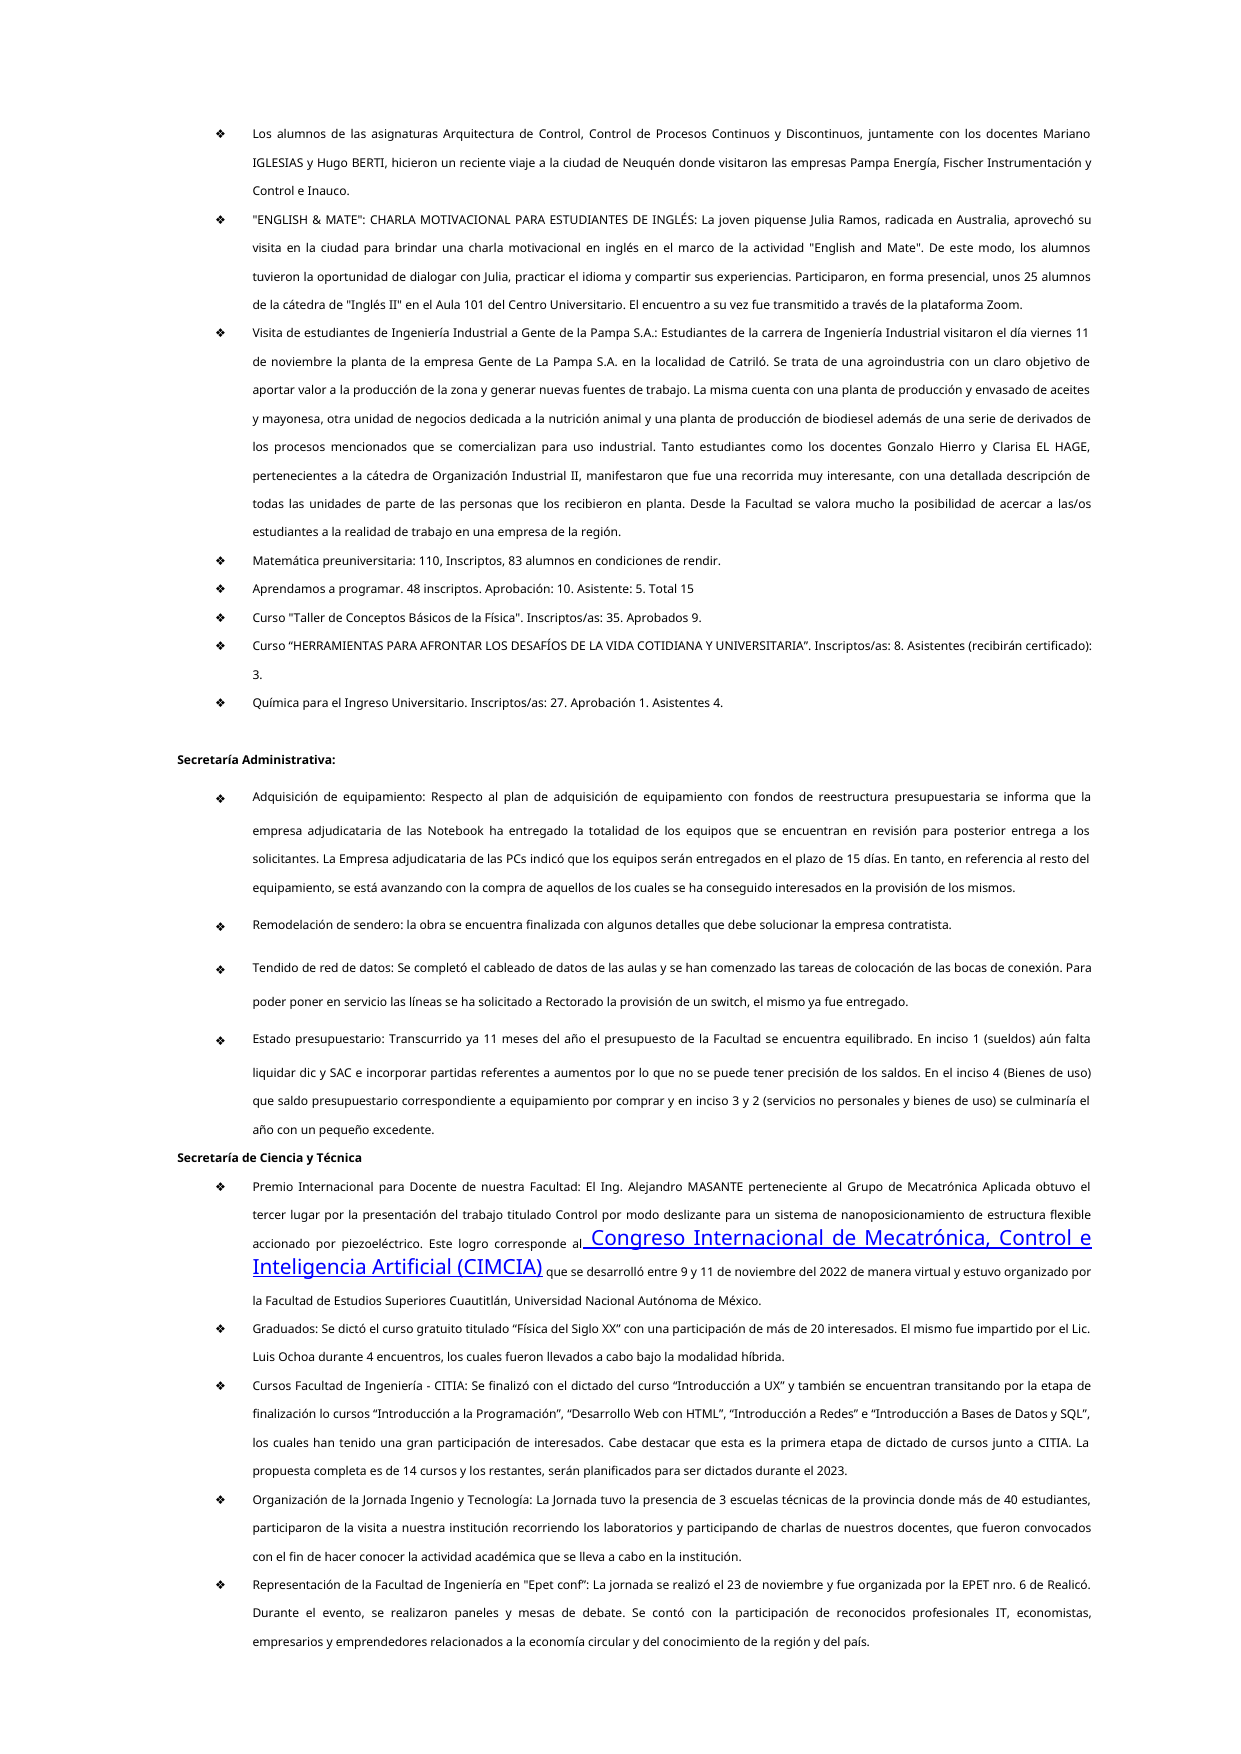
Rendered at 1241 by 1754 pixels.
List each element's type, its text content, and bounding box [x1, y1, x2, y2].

list Representación de la Facultad de Ingeniería en "Epet conf”: La jornada se realizó el 23 de noviembre y fue organizada por la EPET nro. 6 de Realicó. Durante el evento, se realizaron paneles y mesas de debate. Se contó con la participación de reconocidos profesionales IT, economistas, empresarios y emprendedores relacionados a la economía circular y del conocimiento de la región y del país. [215, 1564, 1092, 1650]
list "ENGLISH & MATE": CHARLA MOTIVACIONAL PARA ESTUDIANTES DE INGLÉS: La joven piquense Julia Ramos, radicada en Australia, aprovechó su visita en la ciudad para brindar una charla motivacional en inglés en el marco de la actividad "English and Mate". De este modo, los alumnos tuvieron la oportunidad de dialogar con Julia, practicar el idioma y compartir sus experiencias. Participaron, en forma presencial, unos 25 alumnos de la cátedra de "Inglés II" en el Aula 101 del Centro Universitario. El encuentro a su vez fue transmitido a través de la plataforma Zoom. [215, 199, 1092, 313]
list Graduados: Se dictó el curso gratuito titulado “Física del Siglo XX” con una participación de más de 20 interesados. El mismo fue impartido por el Lic. Luis Ochoa durante 4 encuentros, los cuales fueron llevados a cabo bajo la modalidad híbrida. [215, 1309, 1092, 1366]
list Los alumnos de las asignaturas Arquitectura de Control, Control de Procesos Continuos y Discontinuos, juntamente con los docentes Mariano IGLESIAS y Hugo BERTI, hicieron un reciente viaje a la ciudad de Neuquén donde visitaron las empresas Pampa Energía, Fischer Instrumentación y Control e Inauco. [215, 114, 1092, 199]
list Aprendamos a programar. 48 inscriptos. Aprobación: 10. Asistente: 5. Total 15 [215, 569, 1092, 597]
list Premio Internacional para Docente de nuestra Facultad: El Ing. Alejandro MASANTE perteneciente al Grupo de Mecatrónica Aplicada obtuvo el tercer lugar por la presentación del trabajo titulado Control por modo deslizante para un sistema de nanoposicionamiento de estructura flexible accionado por piezoeléctrico. Este logro corresponde al Congreso Internacional de Mecatrónica, Control e Inteligencia Artificial (CIMCIA) que se desarrolló entre 9 y 11 de noviembre del 2022 de manera virtual y estuvo organizado por la Facultad de Estudios Superiores Cuautitlán, Universidad Nacional Autónoma de México. [215, 1166, 1092, 1309]
list Tendido de red de datos: Se completó el cableado de datos de las aulas y se han comenzado las tareas de colocación de las bocas de conexión. Para poder poner en servicio las líneas se ha solicitado a Rectorado la provisión de un switch, el mismo ya fue entregado. [215, 939, 1092, 1010]
list Visita de estudiantes de Ingeniería Industrial a Gente de la Pampa S.A.: Estudiantes de la carrera de Ingeniería Industrial visitaron el día viernes 11 de noviembre la planta de la empresa Gente de La Pampa S.A. en la localidad de Catriló. Se trata de una agroindustria con un claro objetivo de aportar valor a la producción de la zona y generar nuevas fuentes de trabajo. La misma cuenta con una planta de producción y envasado de aceites y mayonesa, otra unidad de negocios dedicada a la nutrición animal y una planta de producción de biodiesel además de una serie de derivados de los procesos mencionados que se comercializan para uso industrial. Tanto estudiantes como los docentes Gonzalo Hierro y Clarisa EL HAGE, pertenecientes a la cátedra de Organización Industrial II, manifestaron que fue una recorrida muy interesante, con una detallada descripción de todas las unidades de parte de las personas que los recibieron en planta. Desde la Facultad se valora mucho la posibilidad de acercar a las/os estudiantes a la realidad de trabajo en una empresa de la región. [215, 313, 1092, 541]
text Secretaría Administrativa: [177, 739, 1092, 768]
list Cursos Facultad de Ingeniería - CITIA: Se finalizó con el dictado del curso “Introducción a UX” y también se encuentran transitando por la etapa de finalización lo cursos “Introducción a la Programación”, “Desarrollo Web con HTML”, “Introducción a Redes” e “Introducción a Bases de Datos y SQL”, los cuales han tenido una gran participación de interesados. Cabe destacar que esta es la primera etapa de dictado de cursos junto a CITIA. La propuesta completa es de 14 cursos y los restantes, serán planificados para ser dictados durante el 2023. [215, 1366, 1092, 1479]
list Adquisición de equipamiento: Respecto al plan de adquisición de equipamiento con fondos de reestructura presupuestaria se informa que la empresa adjudicataria de las Notebook ha entregado la totalidad de los equipos que se encuentran en revisión para posterior entrega a los solicitantes. La Empresa adjudicataria de las PCs indicó que los equipos serán entregados en el plazo de 15 días. En tanto, en referencia al resto del equipamiento, se está avanzando con la compra de aquellos de los cuales se ha conseguido interesados en la provisión de los mismos. [215, 768, 1092, 896]
list Remodelación de sendero: la obra se encuentra finalizada con algunos detalles que debe solucionar la empresa contratista. [215, 896, 1092, 939]
text Secretaría de Ciencia y Técnica [177, 1138, 1092, 1166]
list Química para el Ingreso Universitario. Inscriptos/as: 27. Aprobación 1. Asistentes 4. [215, 683, 1092, 711]
list Matemática preuniversitaria: 110, Inscriptos, 83 alumnos en condiciones de rendir. [215, 541, 1092, 569]
list Estado presupuestario: Transcurrido ya 11 meses del año el presupuesto de la Facultad se encuentra equilibrado. En inciso 1 (sueldos) aún falta liquidar dic y SAC e incorporar partidas referentes a aumentos por lo que no se puede tener precisión de los saldos. En el inciso 4 (Bienes de uso) que saldo presupuestario correspondiente a equipamiento por comprar y en inciso 3 y 2 (servicios no personales y bienes de uso) se culminaría el año con un pequeño excedente. [215, 1010, 1092, 1138]
list Curso "Taller de Conceptos Básicos de la Física". Inscriptos/as: 35. Aprobados 9. [215, 597, 1092, 626]
list Organización de la Jornada Ingenio y Tecnología: La Jornada tuvo la presencia de 3 escuelas técnicas de la provincia donde más de 40 estudiantes, participaron de la visita a nuestra institución recorriendo los laboratorios y participando de charlas de nuestros docentes, que fueron convocados con el fin de hacer conocer la actividad académica que se lleva a cabo en la institución. [215, 1479, 1092, 1564]
list Curso “HERRAMIENTAS PARA AFRONTAR LOS DESAFÍOS DE LA VIDA COTIDIANA Y UNIVERSITARIA”. Inscriptos/as: 8. Asistentes (recibirán certificado): 3. [215, 626, 1092, 683]
